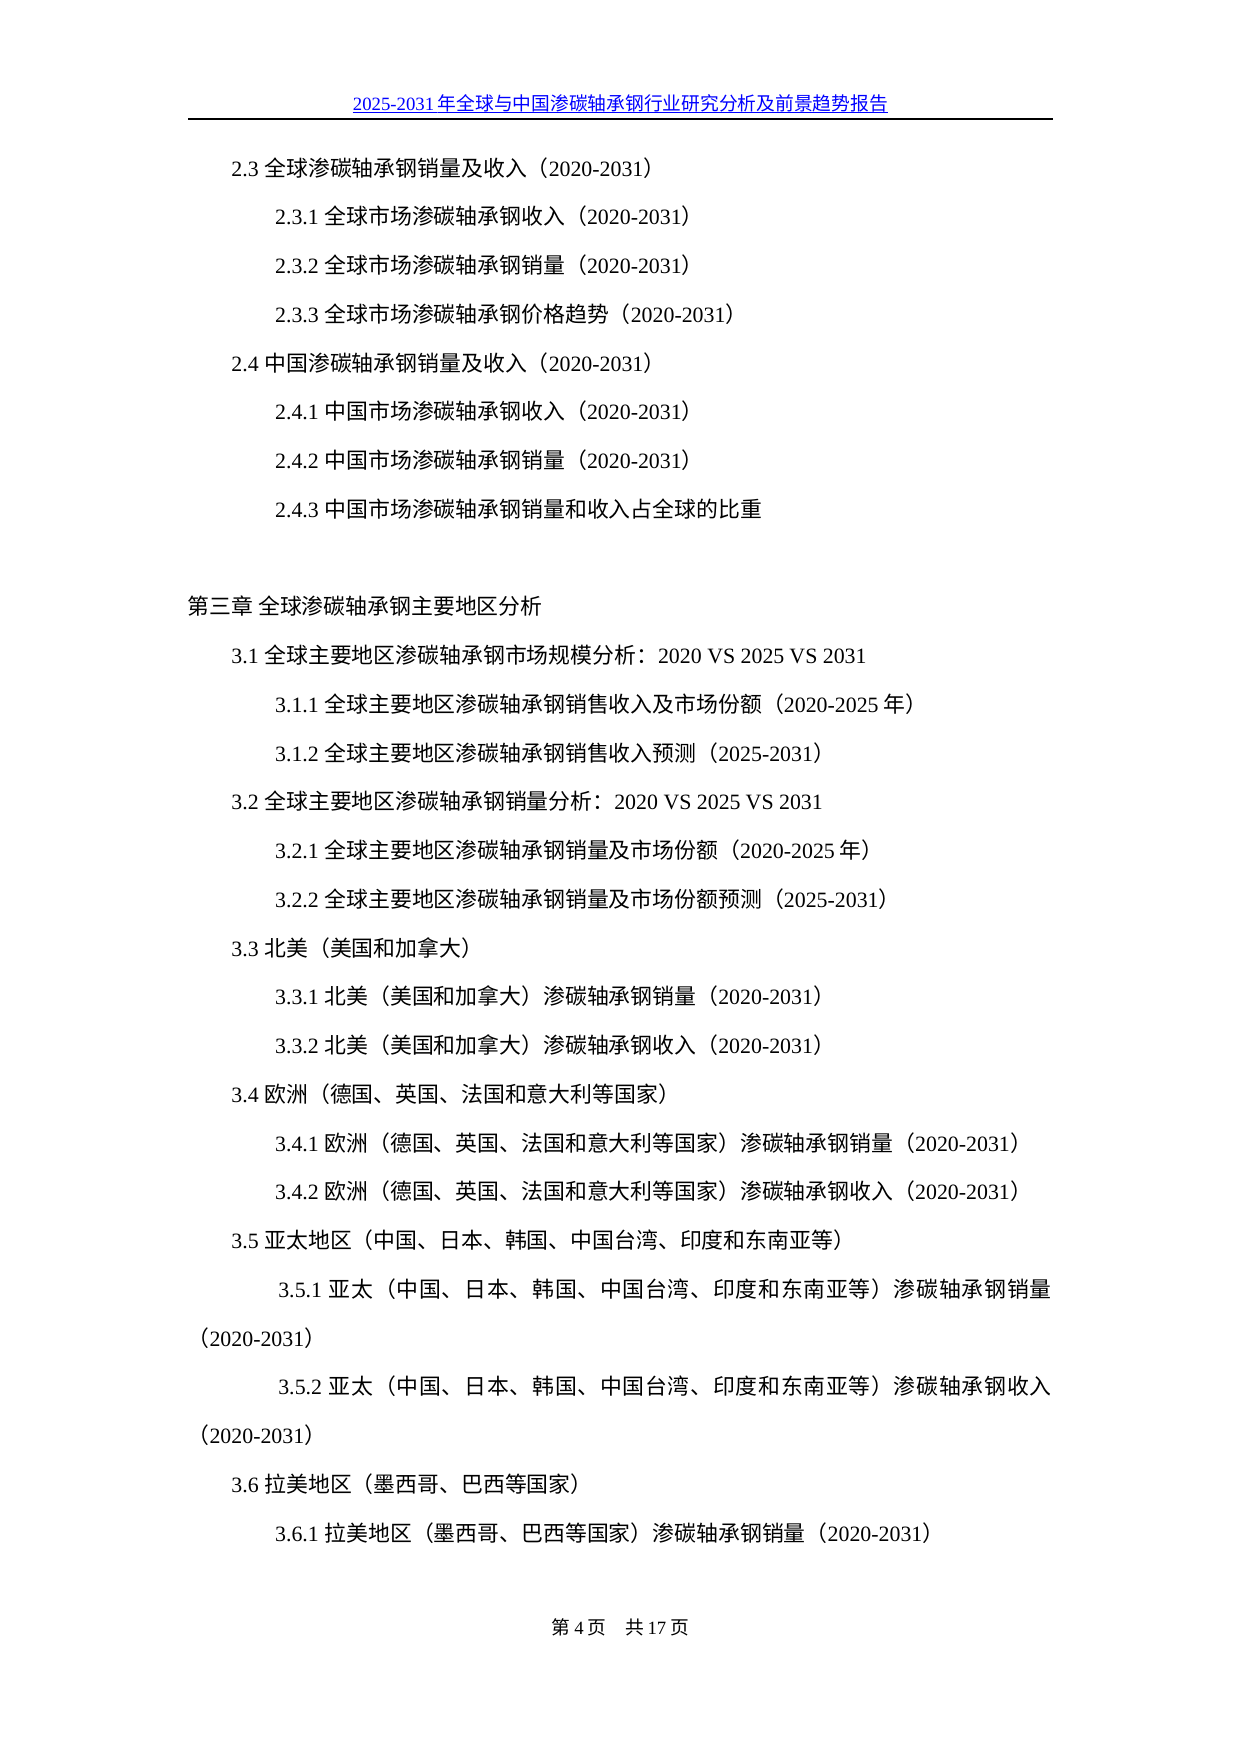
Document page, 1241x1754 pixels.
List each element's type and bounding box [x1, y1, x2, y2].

text [187, 150, 1053, 1548]
